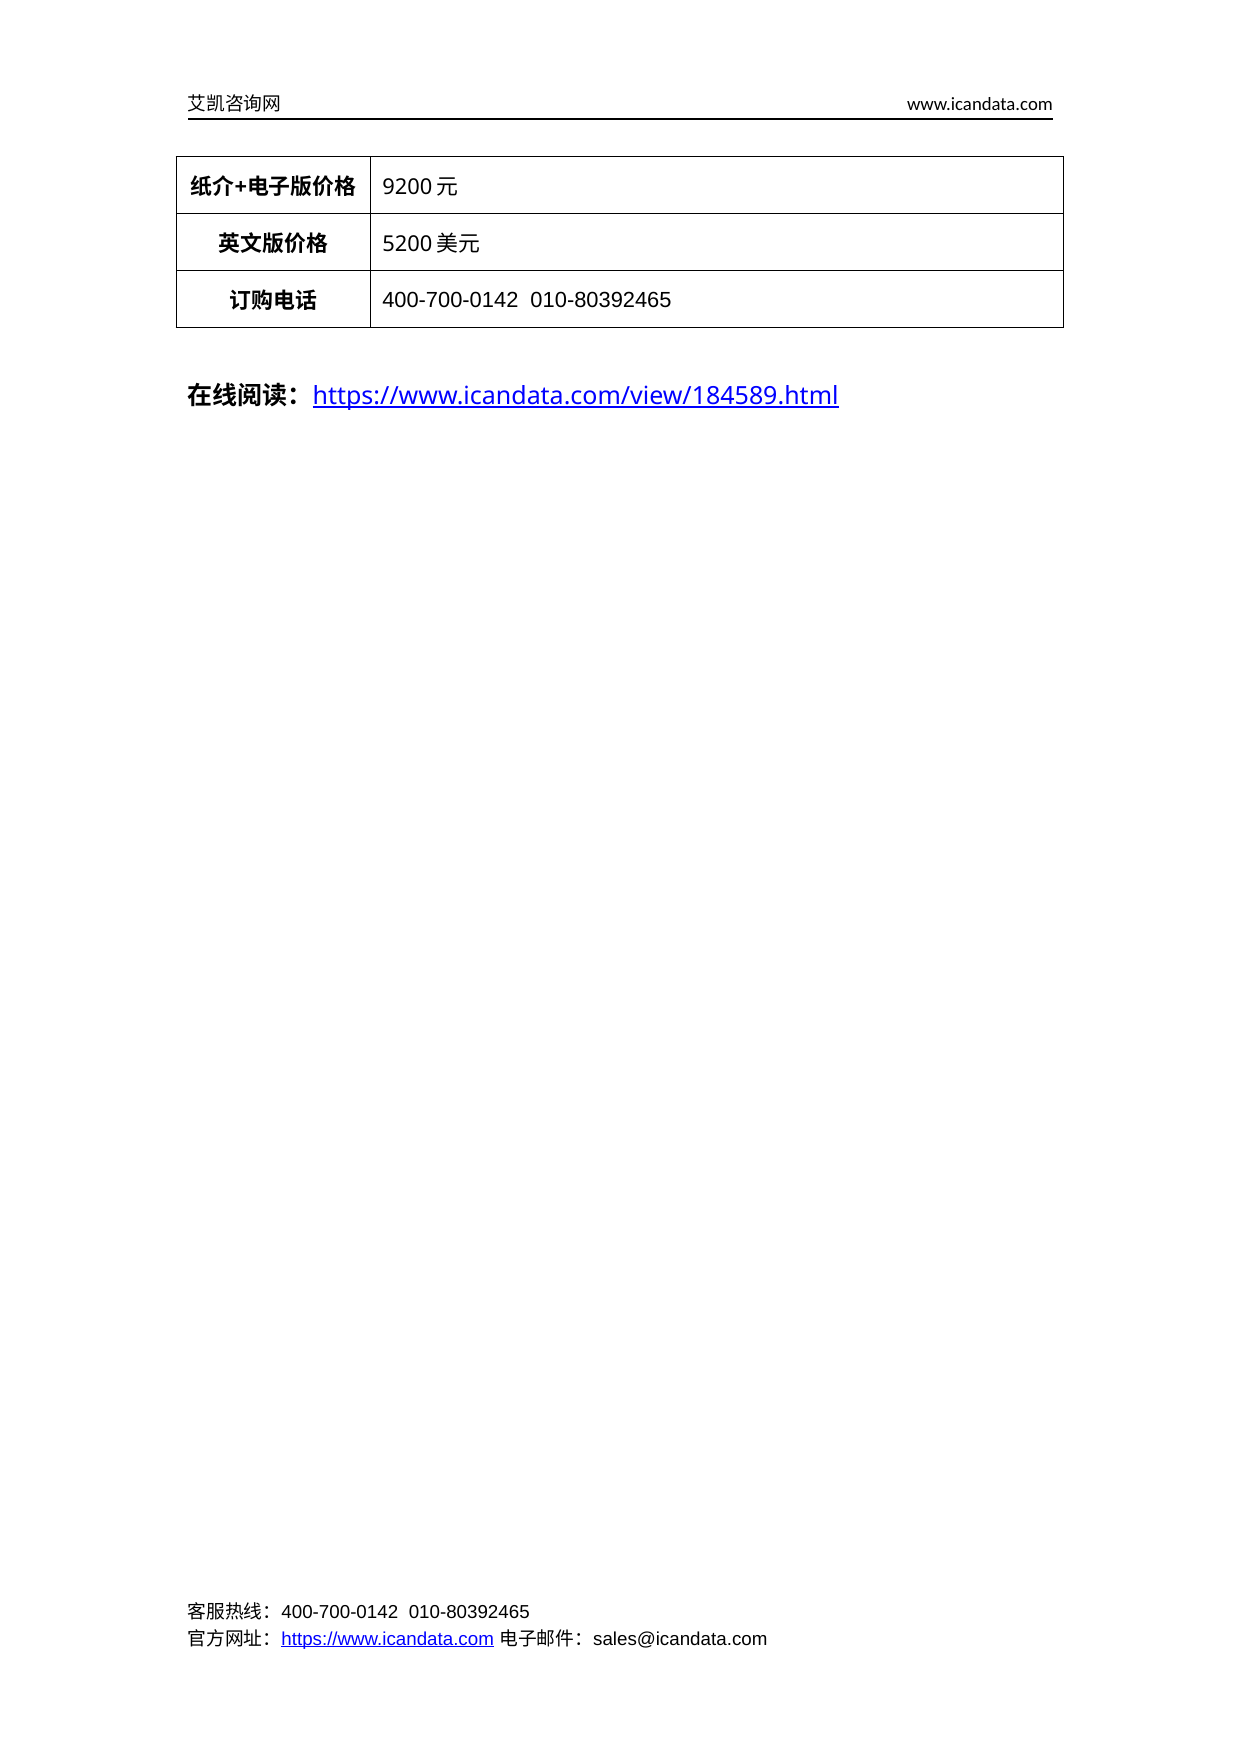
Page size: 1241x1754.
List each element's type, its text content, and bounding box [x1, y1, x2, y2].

text 在线阅读：https://www.icandata.com/view/184589.html [187, 361, 1053, 426]
table_cell 纸介+电子版价格 [177, 157, 370, 213]
table_cell 英文版价格 [177, 214, 370, 270]
table_cell 9200元 [371, 157, 1063, 213]
table_cell 400-700-0142 010-80392465 [371, 271, 1063, 327]
table_cell 订购电话 [177, 271, 370, 327]
table_cell 5200美元 [371, 214, 1063, 270]
